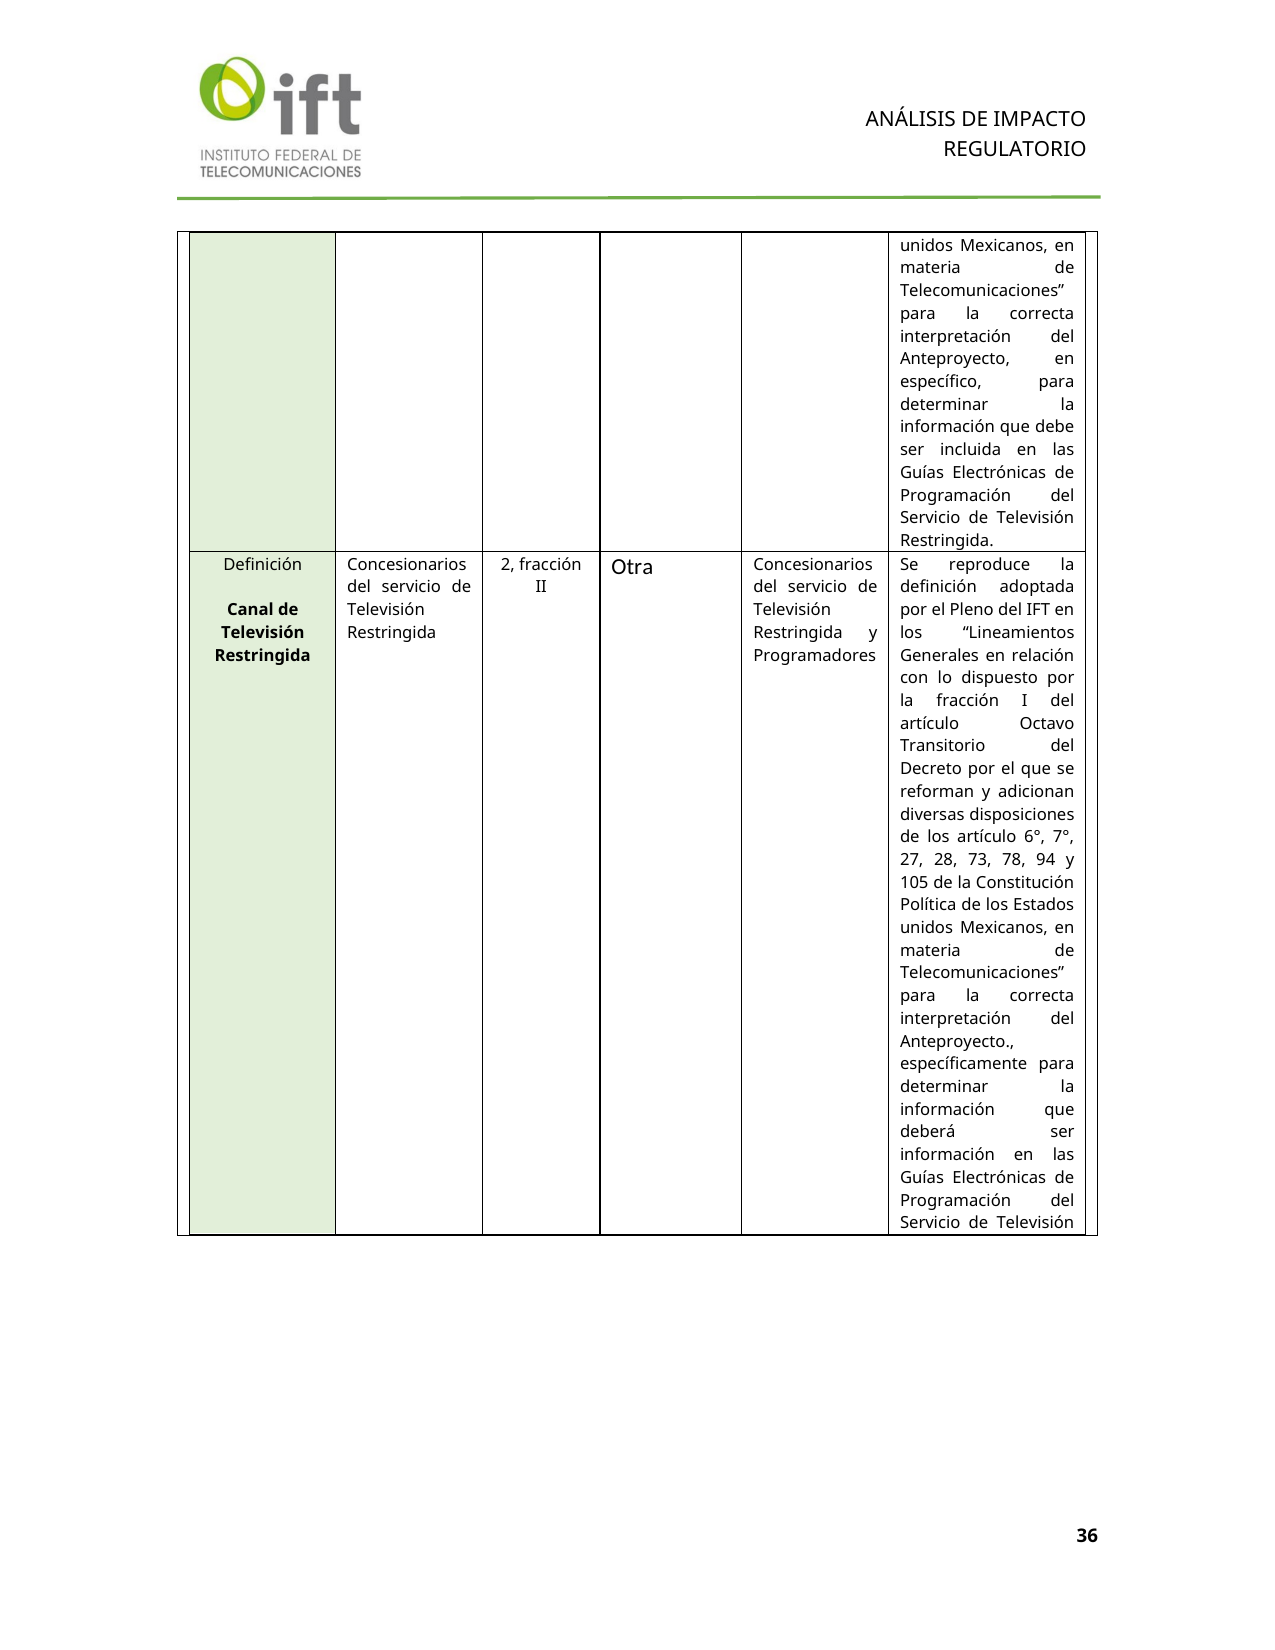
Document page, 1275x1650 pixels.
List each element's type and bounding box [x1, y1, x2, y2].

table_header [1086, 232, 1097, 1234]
picture [177, 52, 390, 196]
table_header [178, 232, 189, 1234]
